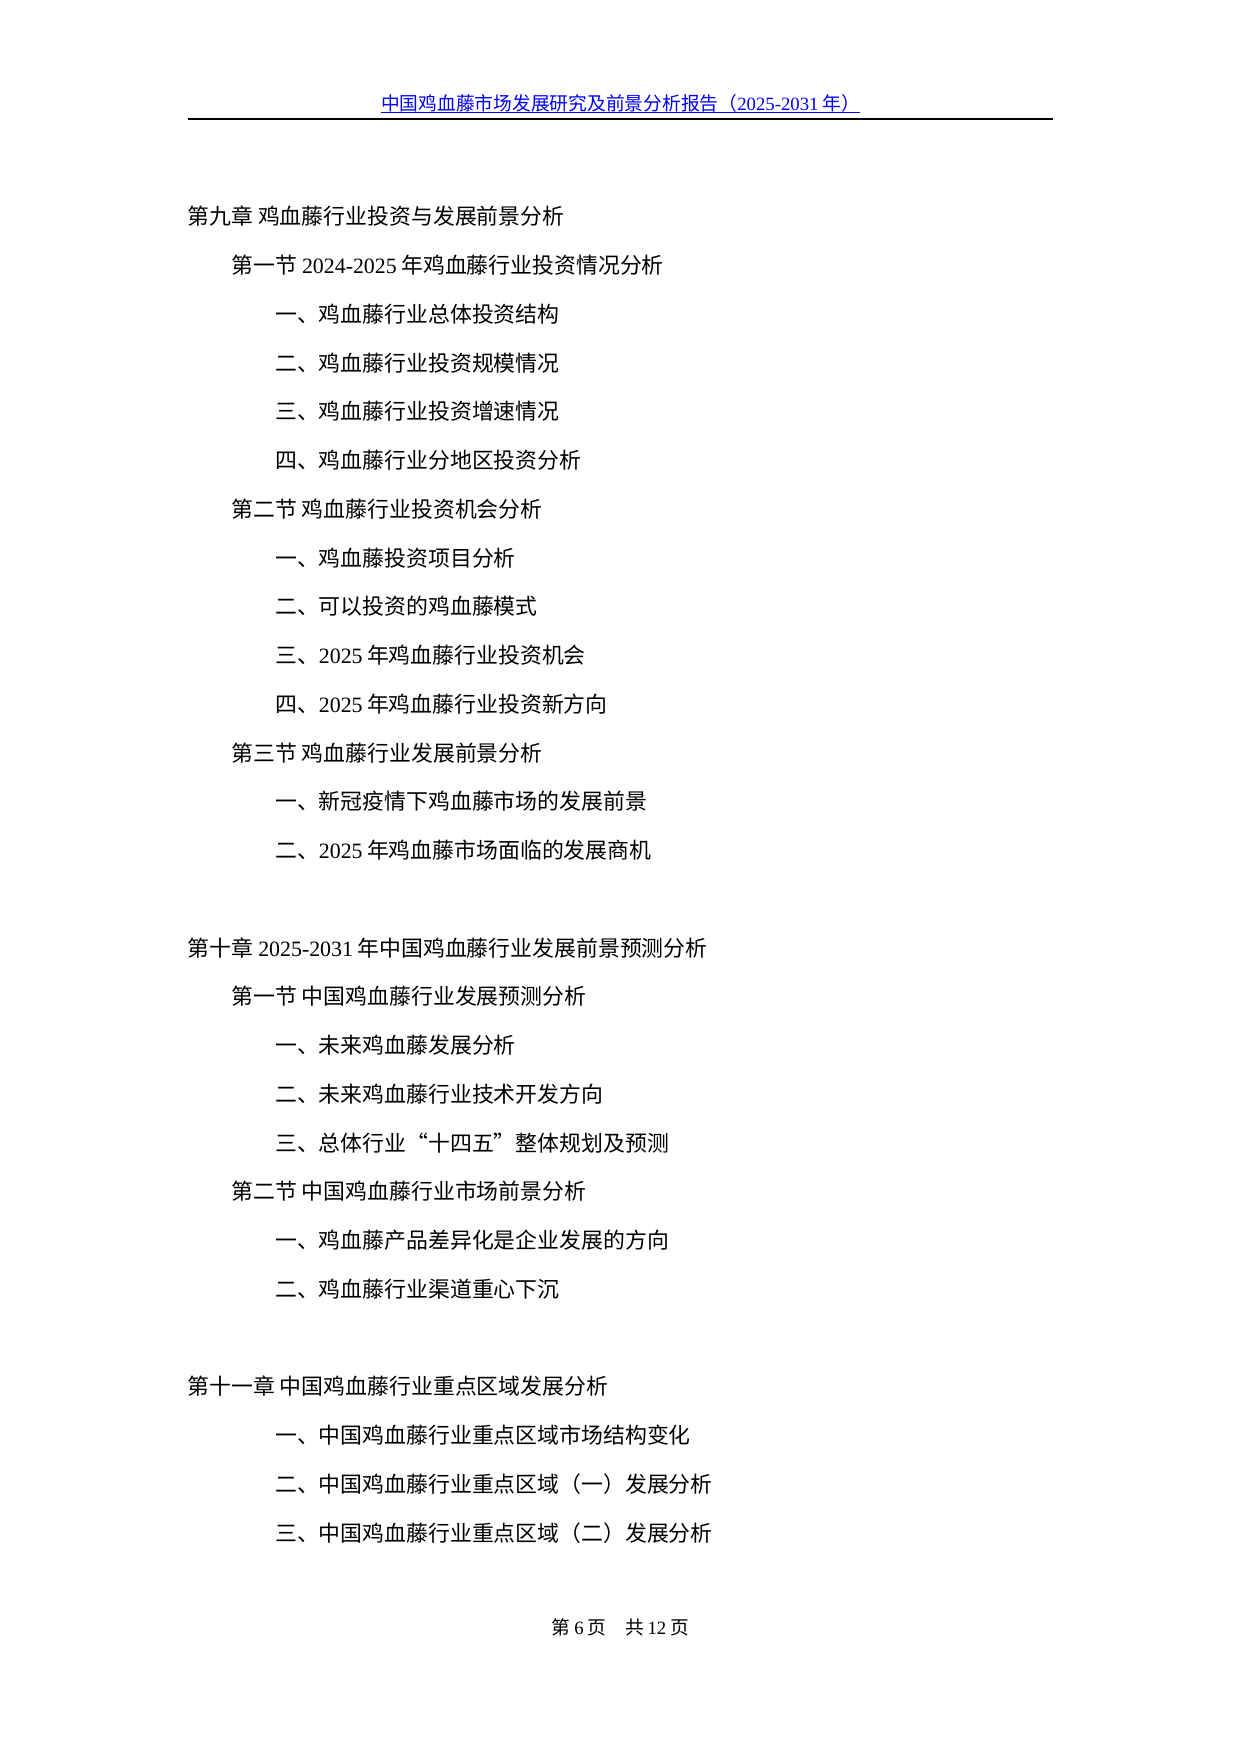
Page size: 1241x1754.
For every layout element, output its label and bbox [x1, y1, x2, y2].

text [187, 150, 1053, 1548]
